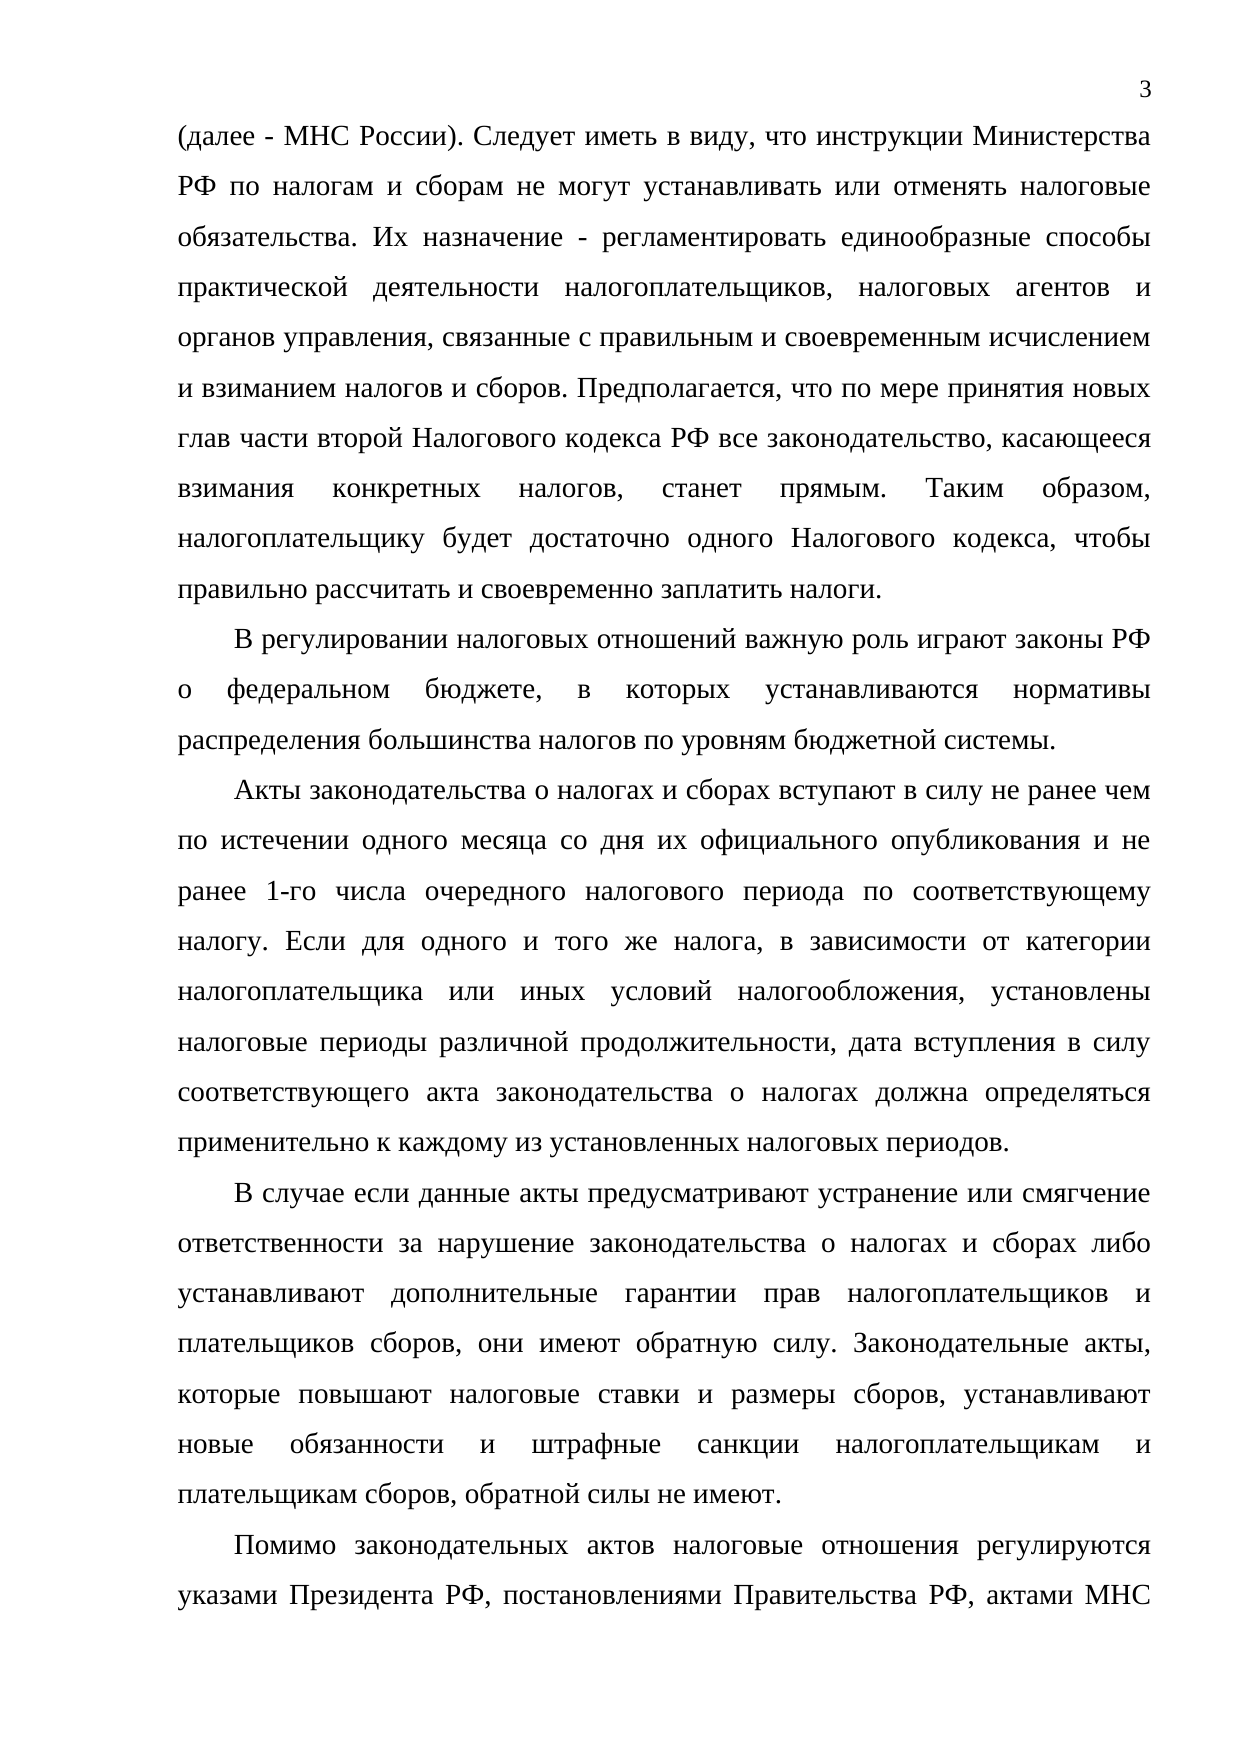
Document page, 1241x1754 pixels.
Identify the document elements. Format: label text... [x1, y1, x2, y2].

text В регулировании налоговых отношений важную роль играют законы РФ о федеральном бюджете, в которых устанавливаются нормативы распределения большинства налогов по уровням бюджетной системы. [177, 621, 1152, 755]
text В случае если данные акты предусматривают устранение или смягчение ответственности за нарушение законодательства о налогах и сборах либо устанавливают дополнительные гарантии прав налогоплательщиков и плательщиков сборов, они имеют обратную силу. Законодательные акты, которые повышают налоговые ставки и размеры сборов, устанавливают новые обязанности и штрафные санкции налогоплательщикам и плательщикам сборов, обратной силы не имеют. [177, 1175, 1152, 1510]
text Акты законодательства о налогах и сборах вступают в силу не ранее чем по истечении одного месяца со дня их официального опубликования и не ранее 1-го числа очередного налогового периода по соответствующему налогу. Если для одного и того же налога, в зависимости от категории налогоплательщика или иных условий налогообложения, установлены налоговые периоды различной продолжительности, дата вступления в силу соответствующего акта законодательства о налогах должна определяться применительно к каждому из установленных налоговых периодов. [177, 772, 1152, 1158]
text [177, 118, 1152, 604]
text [177, 1527, 1152, 1611]
